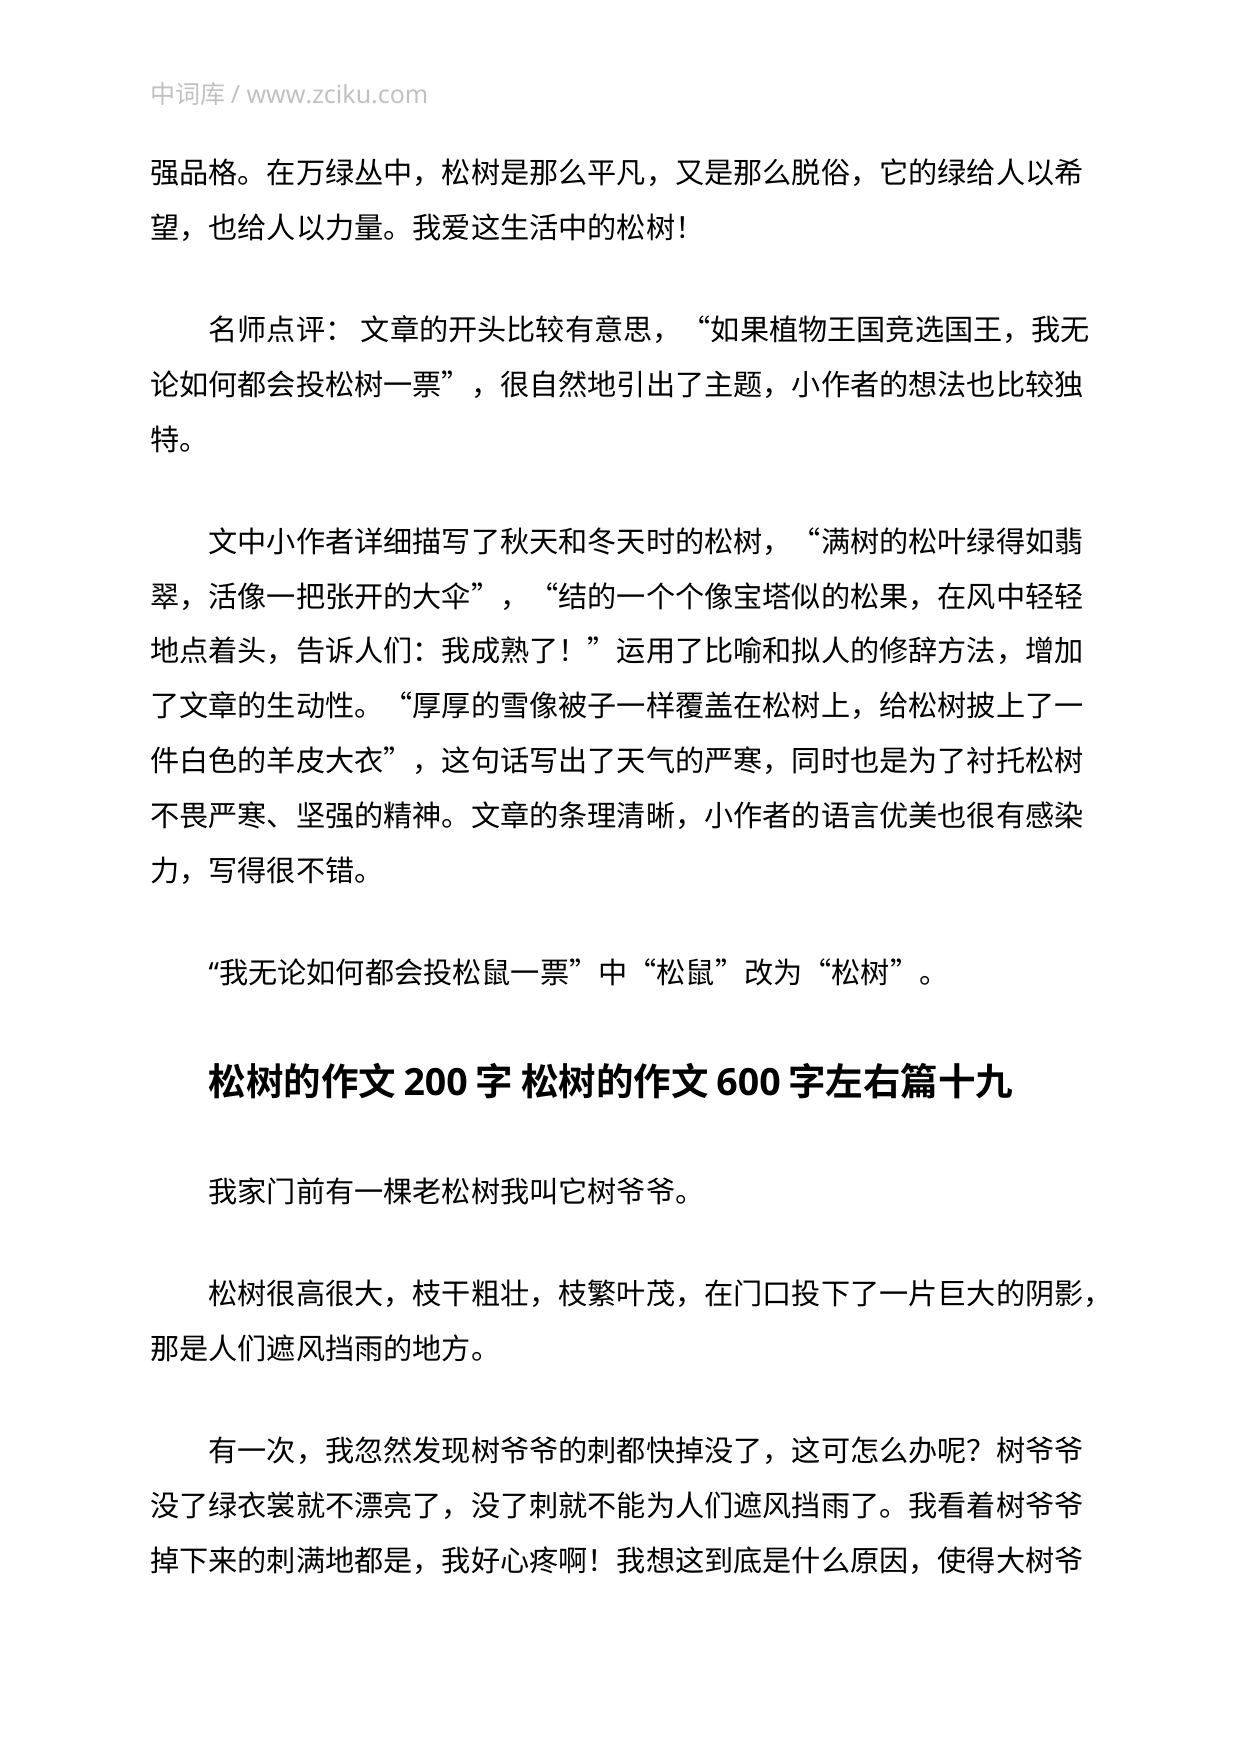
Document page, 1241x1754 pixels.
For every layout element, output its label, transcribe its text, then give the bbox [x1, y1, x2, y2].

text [150, 150, 1090, 247]
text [150, 1427, 1090, 1579]
text 松树的作文200字 松树的作文600字左右篇十九 [150, 1051, 1090, 1106]
text 文中小作者详细描写了秋天和冬天时的松树，“满树的松叶绿得如翡翠，活像一把张开的大伞”，“结的一个个像宝塔似的松果，在风中轻轻地点着头，告诉人们：我成熟了！”运用了比喻和拟人的修辞方法，增加了文章的生动性。“厚厚的雪像被子一样覆盖在松树上，给松树披上了一件白色的羊皮大衣”，这句话写出了天气的严寒，同时也是为了衬托松树不畏严寒、坚强的精神。文章的条理清晰，小作者的语言优美也很有感染力，写得很不错。 [150, 518, 1090, 890]
text 我家门前有一棵老松树我叫它树爷爷。 [150, 1169, 1090, 1211]
text 名师点评： 文章的开头比较有意思，“如果植物王国竞选国王，我无论如何都会投松树一票”，很自然地引出了主题，小作者的想法也比较独特。 [150, 307, 1090, 459]
text “我无论如何都会投松鼠一票”中“松鼠”改为“松树”。 [150, 949, 1090, 992]
text 松树很高很大，枝干粗壮，枝繁叶茂，在门口投下了一片巨大的阴影，那是人们遮风挡雨的地方。 [150, 1271, 1090, 1368]
